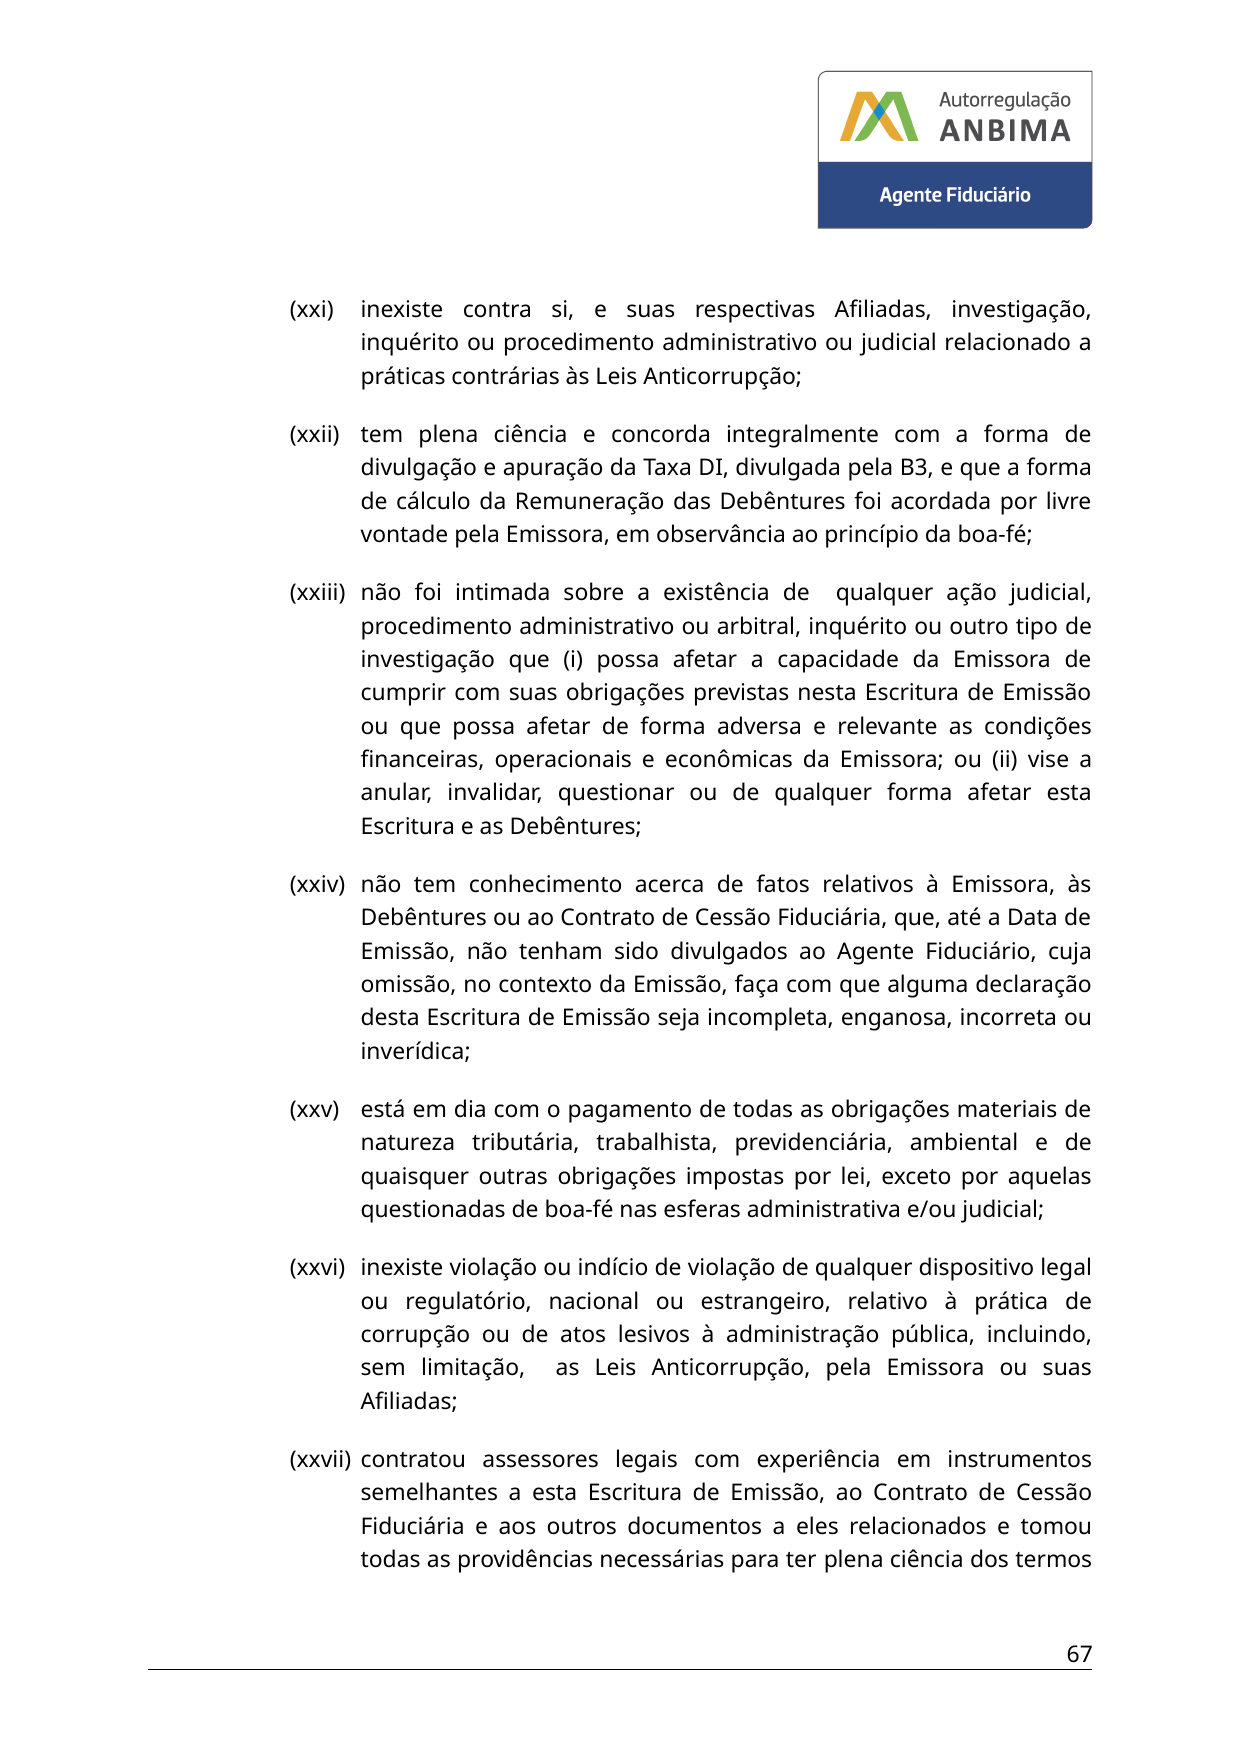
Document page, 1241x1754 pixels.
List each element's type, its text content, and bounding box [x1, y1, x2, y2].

list inexiste contra si, e suas respectivas Afiliadas, investigação, inquérito ou procedimento administrativo ou judicial relacionado a práticas contrárias às Leis Anticorrupção; [289, 291, 1092, 391]
list inexiste violação ou indício de violação de qualquer dispositivo legal ou regulatório, nacional ou estrangeiro, relativo à prática de corrupção ou de atos lesivos à administração pública, incluindo, sem limitação, as Leis Anticorrupção, pela Emissora ou suas Afiliadas; [289, 1249, 1092, 1416]
picture [817, 70, 1093, 229]
list tem plena ciência e concorda integralmente com a forma de divulgação e apuração da Taxa DI, divulgada pela B3, e que a forma de cálculo da Remuneração das Debêntures foi acordada por livre vontade pela Emissora, em observância ao princípio da boa-fé; [289, 416, 1092, 549]
list não tem conhecimento acerca de fatos relativos à Emissora, às Debêntures ou ao Contrato de Cessão Fiduciária, que, até a Data de Emissão, não tenham sido divulgados ao Agente Fiduciário, cuja omissão, no contexto da Emissão, faça com que alguma declaração desta Escritura de Emissão seja incompleta, enganosa, incorreta ou inverídica; [289, 866, 1092, 1066]
list não foi intimada sobre a existência de qualquer ação judicial, procedimento administrativo ou arbitral, inquérito ou outro tipo de investigação que (i) possa afetar a capacidade da Emissora de cumprir com suas obrigações previstas nesta Escritura de Emissão ou que possa afetar de forma adversa e relevante as condições financeiras, operacionais e econômicas da Emissora; ou (ii) vise a anular, invalidar, questionar ou de qualquer forma afetar esta Escritura e as Debêntures; [289, 574, 1092, 841]
list está em dia com o pagamento de todas as obrigações materiais de natureza tributária, trabalhista, previdenciária, ambiental e de quaisquer outras obrigações impostas por lei, exceto por aquelas questionadas de boa-fé nas esferas administrativa e/ou judicial; [289, 1091, 1092, 1224]
